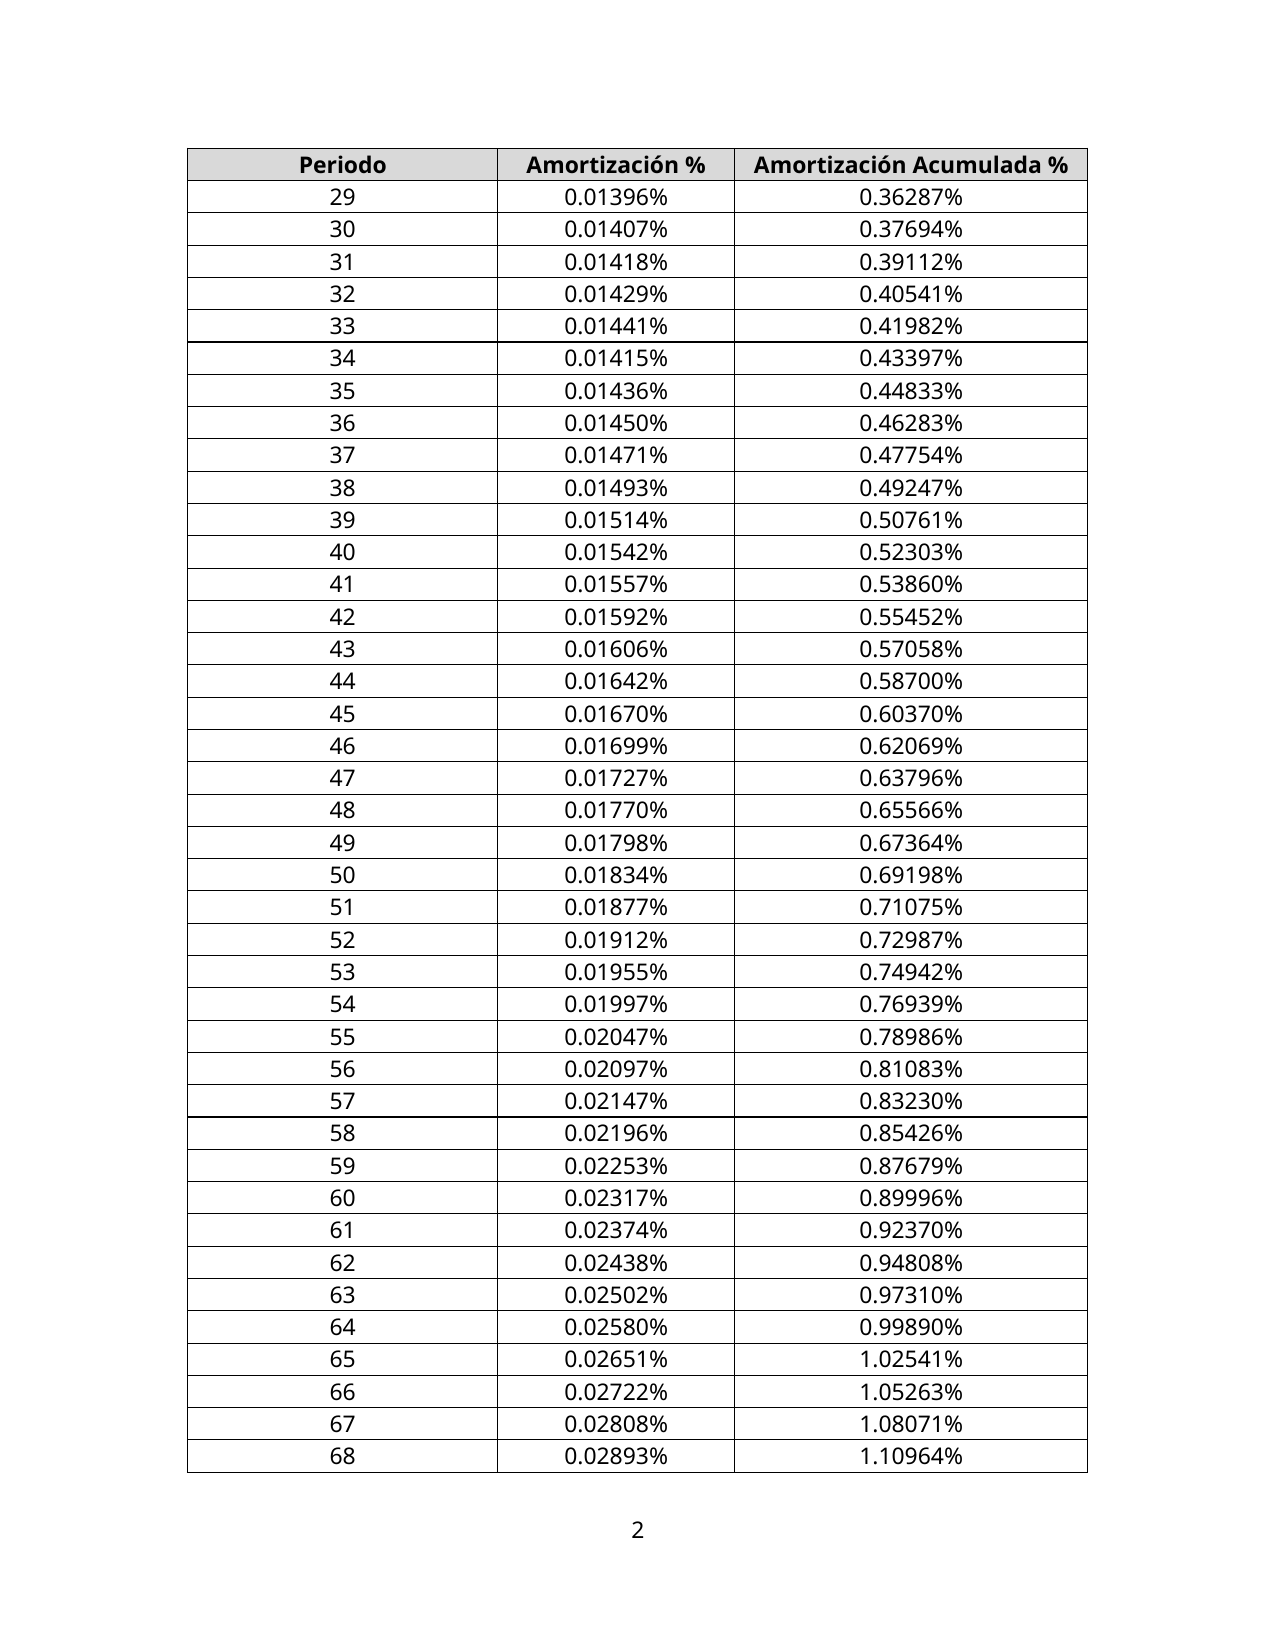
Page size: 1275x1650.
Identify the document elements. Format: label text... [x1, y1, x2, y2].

table_cell 0.97310% [735, 1279, 1087, 1310]
table_cell 0.55452% [735, 601, 1087, 632]
table_cell 0.74942% [735, 956, 1087, 987]
table_cell 1.10964% [735, 1440, 1087, 1472]
table_cell 0.44833% [735, 375, 1087, 406]
table_cell 0.01670% [498, 698, 734, 729]
table_cell 1.02541% [735, 1344, 1087, 1375]
table_cell 65 [188, 1344, 497, 1375]
table_cell 47 [188, 762, 497, 793]
table_cell 0.76939% [735, 988, 1087, 1019]
table_cell 0.01770% [498, 795, 734, 826]
table_cell 0.02253% [498, 1150, 734, 1181]
table_cell 0.65566% [735, 795, 1087, 826]
table_cell 35 [188, 375, 497, 406]
table_cell 0.01415% [498, 343, 734, 374]
table_cell 0.01997% [498, 988, 734, 1019]
table_cell 0.89996% [735, 1182, 1087, 1213]
table_cell 0.01436% [498, 375, 734, 406]
table_cell 0.01441% [498, 310, 734, 341]
table_cell 37 [188, 439, 497, 471]
table_cell 45 [188, 698, 497, 729]
table_cell 0.02196% [498, 1118, 734, 1149]
table_cell 46 [188, 730, 497, 761]
table_cell 62 [188, 1247, 497, 1278]
table_cell 68 [188, 1440, 497, 1472]
table_cell 0.72987% [735, 924, 1087, 955]
table_cell 0.52303% [735, 536, 1087, 567]
table_cell 0.02147% [498, 1085, 734, 1116]
table_cell 0.53860% [735, 569, 1087, 600]
table_header Amortización % [498, 149, 734, 180]
table_cell 0.99890% [735, 1311, 1087, 1342]
table_cell 31 [188, 246, 497, 277]
table_cell 0.50761% [735, 504, 1087, 535]
table_cell 0.01834% [498, 859, 734, 890]
table_cell 33 [188, 310, 497, 341]
table_cell 0.01542% [498, 536, 734, 567]
table_cell 58 [188, 1118, 497, 1149]
table_cell 0.01798% [498, 827, 734, 858]
table_cell 60 [188, 1182, 497, 1213]
table_header Amortización Acumulada % [735, 149, 1087, 180]
table_cell 0.02808% [498, 1408, 734, 1439]
table_cell 0.01699% [498, 730, 734, 761]
table_cell 42 [188, 601, 497, 632]
table_cell 66 [188, 1376, 497, 1407]
table_cell 56 [188, 1053, 497, 1084]
table_cell 40 [188, 536, 497, 567]
table_cell 1.05263% [735, 1376, 1087, 1407]
table_cell 55 [188, 1021, 497, 1052]
table_cell 0.49247% [735, 472, 1087, 503]
table_cell 36 [188, 407, 497, 438]
table_cell 0.01396% [498, 181, 734, 212]
table_cell 0.02893% [498, 1440, 734, 1472]
table_cell 0.57058% [735, 633, 1087, 664]
table_cell 48 [188, 795, 497, 826]
table_cell 0.01557% [498, 569, 734, 600]
table_cell 0.02651% [498, 1344, 734, 1375]
table_cell 0.01471% [498, 439, 734, 471]
table_cell 0.01877% [498, 891, 734, 923]
table_cell 50 [188, 859, 497, 890]
table_cell 57 [188, 1085, 497, 1116]
table_cell 0.02374% [498, 1214, 734, 1246]
table_cell 0.02097% [498, 1053, 734, 1084]
table_cell 61 [188, 1214, 497, 1246]
table_cell 0.92370% [735, 1214, 1087, 1246]
table_cell 0.02580% [498, 1311, 734, 1342]
table_cell 53 [188, 956, 497, 987]
table_cell 0.02047% [498, 1021, 734, 1052]
table_cell 0.63796% [735, 762, 1087, 793]
table_cell 0.94808% [735, 1247, 1087, 1278]
table_cell 0.71075% [735, 891, 1087, 923]
table_cell 63 [188, 1279, 497, 1310]
table_cell 0.67364% [735, 827, 1087, 858]
table_cell 44 [188, 665, 497, 697]
table_cell 67 [188, 1408, 497, 1439]
table_cell 0.01727% [498, 762, 734, 793]
table_cell 32 [188, 278, 497, 309]
table_cell 0.01450% [498, 407, 734, 438]
table_cell 59 [188, 1150, 497, 1181]
table_cell 0.02438% [498, 1247, 734, 1278]
table_cell 0.81083% [735, 1053, 1087, 1084]
table_cell 0.85426% [735, 1118, 1087, 1149]
table_cell 0.01592% [498, 601, 734, 632]
table_cell 0.37694% [735, 213, 1087, 244]
table_cell 49 [188, 827, 497, 858]
table_cell 39 [188, 504, 497, 535]
table_cell 0.41982% [735, 310, 1087, 341]
table_cell 29 [188, 181, 497, 212]
table_cell 0.46283% [735, 407, 1087, 438]
table_cell 0.02722% [498, 1376, 734, 1407]
table_header Periodo [188, 149, 497, 180]
table_cell 0.01429% [498, 278, 734, 309]
table_cell 0.01407% [498, 213, 734, 244]
table_cell 41 [188, 569, 497, 600]
table_cell 0.01955% [498, 956, 734, 987]
table_cell 0.01493% [498, 472, 734, 503]
table_cell 0.01912% [498, 924, 734, 955]
table_cell 0.01606% [498, 633, 734, 664]
table_cell 0.69198% [735, 859, 1087, 890]
table_cell 0.02502% [498, 1279, 734, 1310]
table_cell 34 [188, 343, 497, 374]
table_cell 51 [188, 891, 497, 923]
table_cell 0.39112% [735, 246, 1087, 277]
table_cell 0.47754% [735, 439, 1087, 471]
table_cell 52 [188, 924, 497, 955]
table_cell 0.40541% [735, 278, 1087, 309]
table_cell 64 [188, 1311, 497, 1342]
table_cell 30 [188, 213, 497, 244]
table_cell 54 [188, 988, 497, 1019]
table_cell 0.87679% [735, 1150, 1087, 1181]
table_cell 38 [188, 472, 497, 503]
table_cell 1.08071% [735, 1408, 1087, 1439]
table_cell 0.01642% [498, 665, 734, 697]
table_cell 0.43397% [735, 343, 1087, 374]
table_cell 0.01418% [498, 246, 734, 277]
table_cell 0.78986% [735, 1021, 1087, 1052]
table_cell 0.58700% [735, 665, 1087, 697]
table_cell 0.62069% [735, 730, 1087, 761]
table_cell 0.02317% [498, 1182, 734, 1213]
table_cell 0.01514% [498, 504, 734, 535]
table_cell 0.36287% [735, 181, 1087, 212]
table_cell 0.60370% [735, 698, 1087, 729]
table_cell 0.83230% [735, 1085, 1087, 1116]
table_cell 43 [188, 633, 497, 664]
